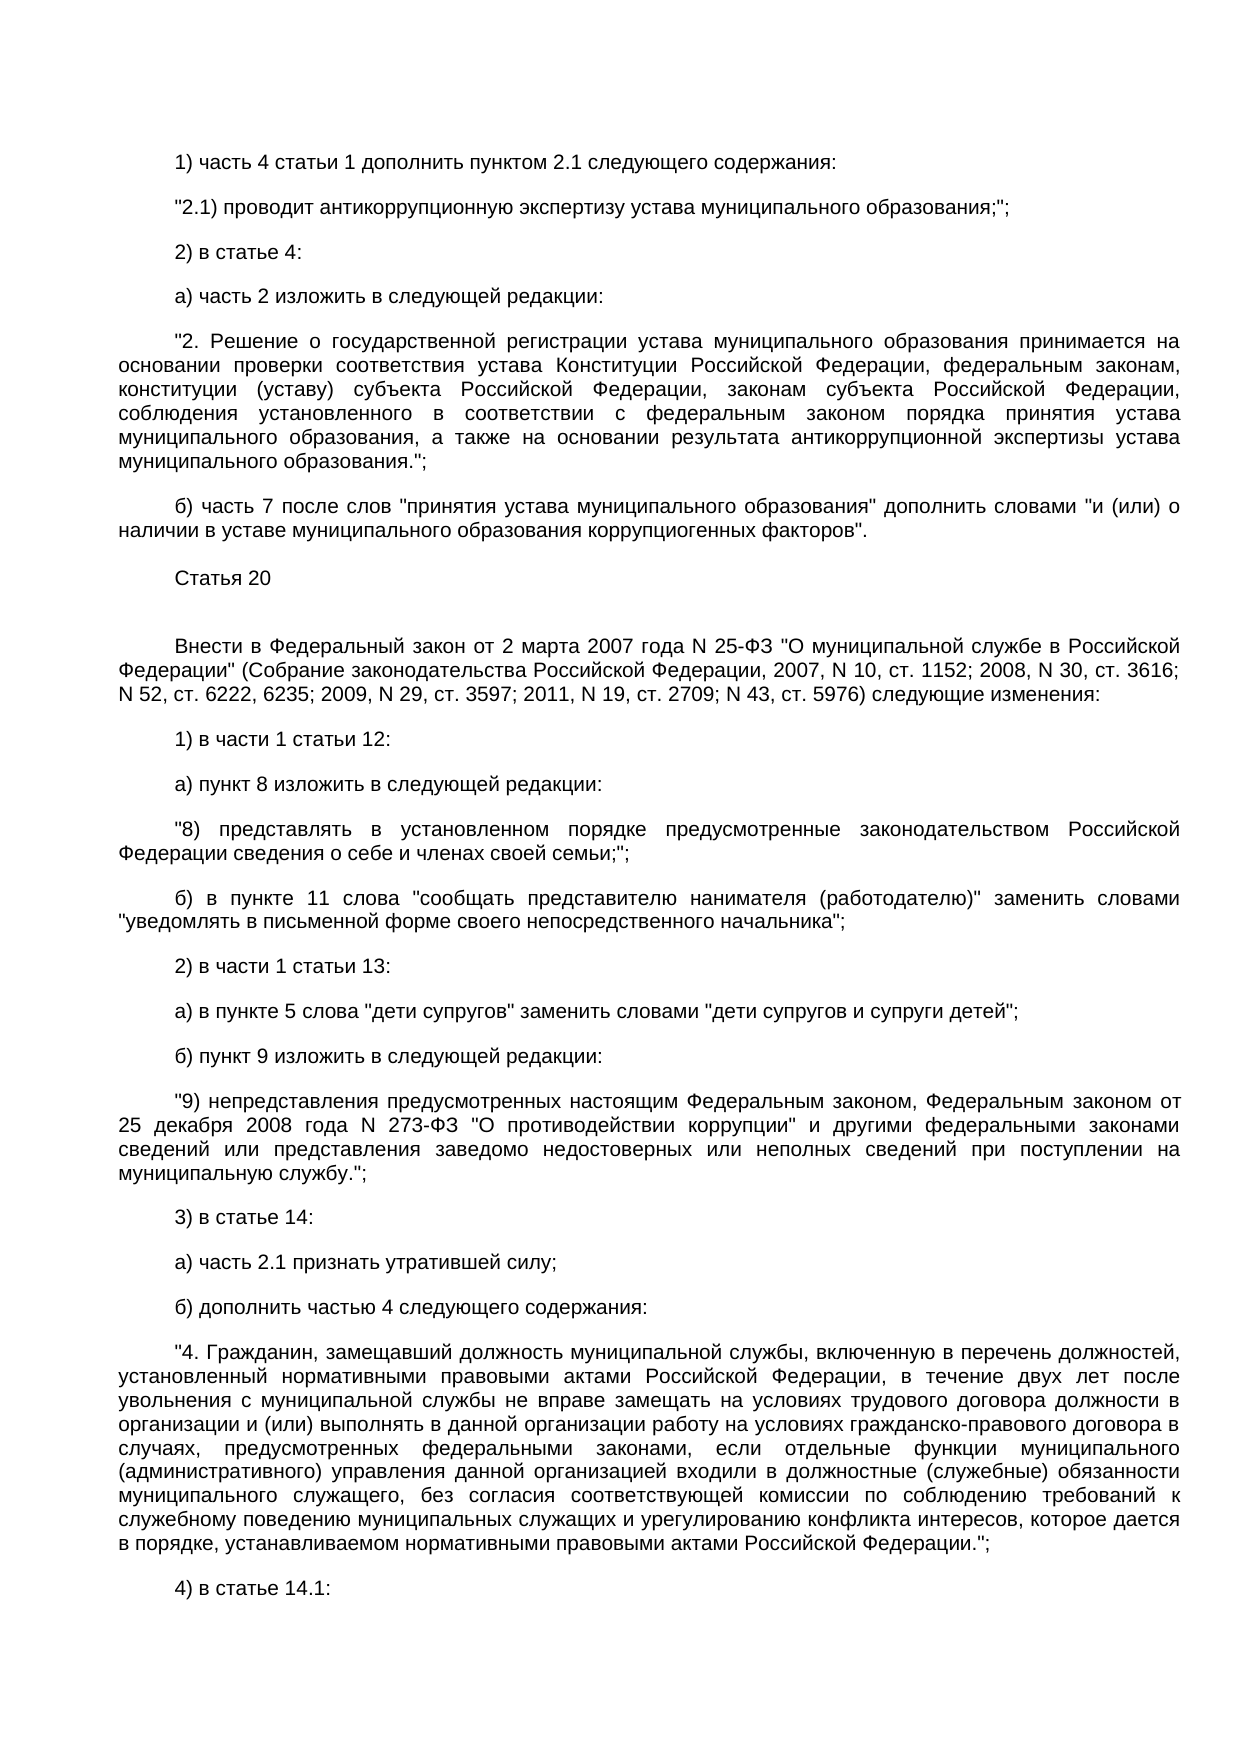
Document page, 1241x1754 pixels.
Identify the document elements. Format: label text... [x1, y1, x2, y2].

text Статья 20 [118, 566, 1181, 589]
text а) в пункте 5 слова "дети супругов" заменить словами "дети супругов и супруги детей"; [118, 999, 1181, 1023]
text 1) в части 1 статьи 12: [118, 727, 1181, 751]
text б) часть 7 после слов "принятия устава муниципального образования" дополнить словами "и (или) о наличии в уставе муниципального образования коррупциогенных факторов". [118, 494, 1181, 542]
text 2) в части 1 статьи 13: [118, 954, 1181, 978]
text б) пункт 9 изложить в следующей редакции: [118, 1044, 1181, 1068]
text 4) в статье 14.1: [118, 1576, 1181, 1600]
text а) пункт 8 изложить в следующей редакции: [118, 772, 1181, 796]
text "2. Решение о государственной регистрации устава муниципального образования принимается на основании проверки соответствия устава Конституции Российской Федерации, федеральным законам, конституции (уставу) субъекта Российской Федерации, законам субъекта Российской Федерации, соблюдения установленного в соответствии с федеральным законом порядка принятия устава муниципального образования, а также на основании результата антикоррупционной экспертизы устава муниципального образования."; [118, 329, 1181, 473]
text Внести в Федеральный закон от 2 марта 2007 года N 25-ФЗ "О муниципальной службе в Российской Федерации" (Собрание законодательства Российской Федерации, 2007, N 10, ст. 1152; 2008, N 30, ст. 3616; N 52, ст. 6222, 6235; 2009, N 29, ст. 3597; 2011, N 19, ст. 2709; N 43, ст. 5976) следующие изменения: [118, 634, 1181, 706]
text а) часть 2 изложить в следующей редакции: [118, 284, 1181, 308]
text "9) непредставления предусмотренных настоящим Федеральным законом, Федеральным законом от 25 декабря 2008 года N 273-ФЗ "О противодействии коррупции" и другими федеральными законами сведений или представления заведомо недостоверных или неполных сведений при поступлении на муниципальную службу."; [118, 1088, 1181, 1184]
text 2) в статье 4: [118, 239, 1181, 263]
text "4. Гражданин, замещавший должность муниципальной службы, включенную в перечень должностей, установленный нормативными правовыми актами Российской Федерации, в течение двух лет после увольнения с муниципальной службы не вправе замещать на условиях трудового договора должности в организации и (или) выполнять в данной организации работу на условиях гражданско-правового договора в случаях, предусмотренных федеральными законами, если отдельные функции муниципального (административного) управления данной организацией входили в должностные (служебные) обязанности муниципального служащего, без согласия соответствующей комиссии по соблюдению требований к служебному поведению муниципальных служащих и урегулированию конфликта интересов, которое дается в порядке, устанавливаемом нормативными правовыми актами Российской Федерации."; [118, 1339, 1181, 1555]
text а) часть 2.1 признать утратившей силу; [118, 1250, 1181, 1274]
text 3) в статье 14: [118, 1205, 1181, 1229]
text 1) часть 4 статьи 1 дополнить пунктом 2.1 следующего содержания: [118, 150, 1181, 174]
text б) в пункте 11 слова "сообщать представителю нанимателя (работодателю)" заменить словами "уведомлять в письменной форме своего непосредственного начальника"; [118, 885, 1181, 933]
text б) дополнить частью 4 следующего содержания: [118, 1295, 1181, 1319]
text "2.1) проводит антикоррупционную экспертизу устава муниципального образования;"; [118, 195, 1181, 219]
text "8) представлять в установленном порядке предусмотренные законодательством Российской Федерации сведения о себе и членах своей семьи;"; [118, 817, 1181, 864]
